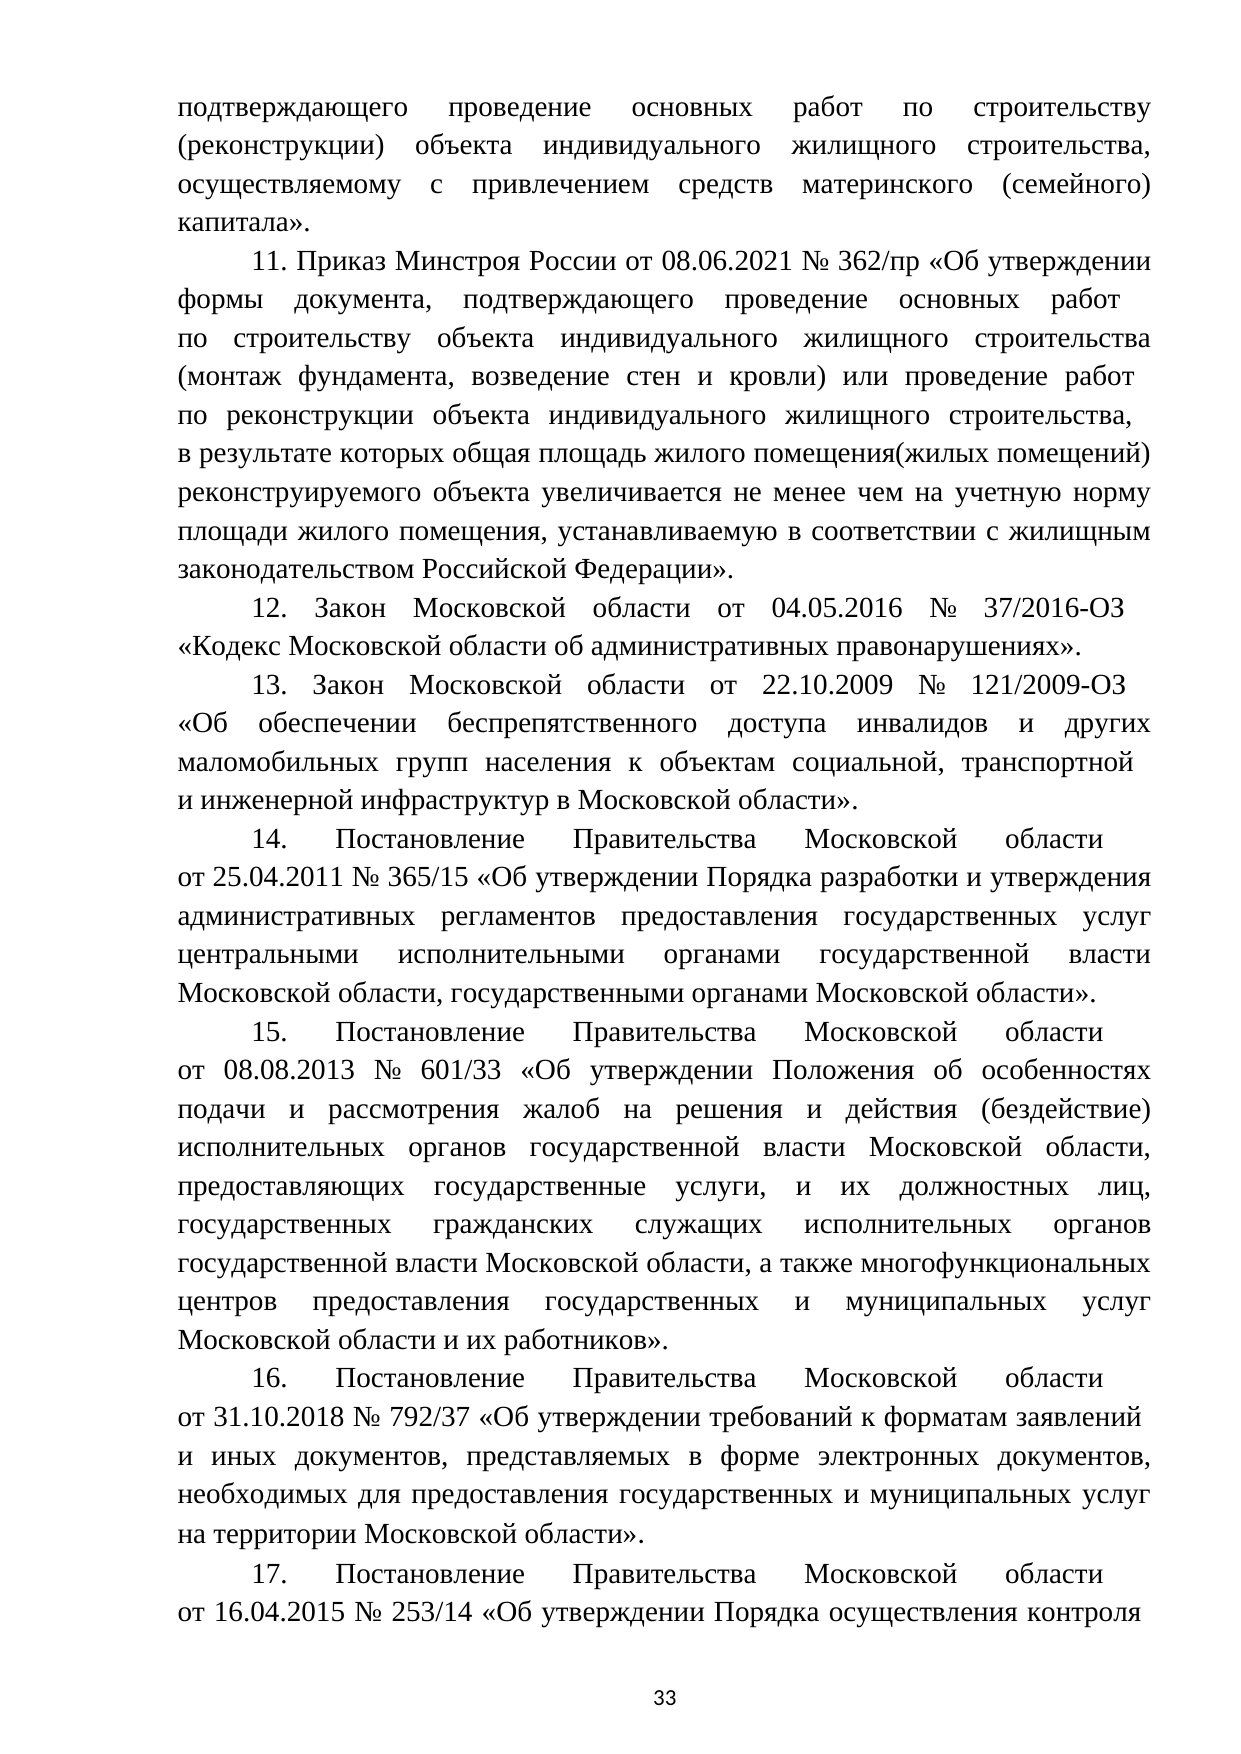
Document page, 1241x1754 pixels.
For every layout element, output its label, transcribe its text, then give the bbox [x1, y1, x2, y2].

text 15. Постановление Правительства Московской области от 08.08.2013 № 601/33 «Об утверждении Положения об особенностях подачи и рассмотрения жалоб на решения и действия (бездействие) исполнительных органов государственной власти Московской области, предоставляющих государственные услуги, и их должностных лиц, государственных гражданских служащих исполнительных органов государственной власти Московской области, а также многофункциональных центров предоставления государственных и муниципальных услуг Московской области и их работников». [177, 1014, 1152, 1356]
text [177, 89, 1152, 238]
text 14. Постановление Правительства Московской области от 25.04.2011 № 365/15 «Об утверждении Порядка разработки и утверждения административных регламентов предоставления государственных услуг центральными исполнительными органами государственной власти Московской области, государственными органами Московской области». [177, 821, 1152, 1009]
text 12. Закон Московской области от 04.05.2016 № 37/2016-ОЗ «Кодекс Московской области об административных правонарушениях». [177, 590, 1152, 662]
text 13. Закон Московской области от 22.10.2009 № 121/2009-ОЗ «Об обеспечении беспрепятственного доступа инвалидов и других маломобильных групп населения к объектам социальной, транспортной и инженерной инфраструктур в Московской области». [177, 667, 1152, 816]
text 11. Приказ Минстроя России от 08.06.2021 № 362/пр «Об утверждении формы документа, подтверждающего проведение основных работ по строительству объекта индивидуального жилищного строительства (монтаж фундамента, возведение стен и кровли) или проведение работ по реконструкции объекта индивидуального жилищного строительства, в результате которых общая площадь жилого помещения(жилых помещений) реконструируемого объекта увеличивается не менее чем на учетную норму площади жилого помещения, устанавливаемую в соответствии с жилищным законодательством Российской Федерации». [177, 243, 1152, 585]
text 16. Постановление Правительства Московской области от 31.10.2018 № 792/37 «Об утверждении требований к форматам заявлений и иных документов, представляемых в форме электронных документов, необходимых для предоставления государственных и муниципальных услуг на территории Московской области». [177, 1361, 1152, 1551]
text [177, 1556, 1152, 1628]
